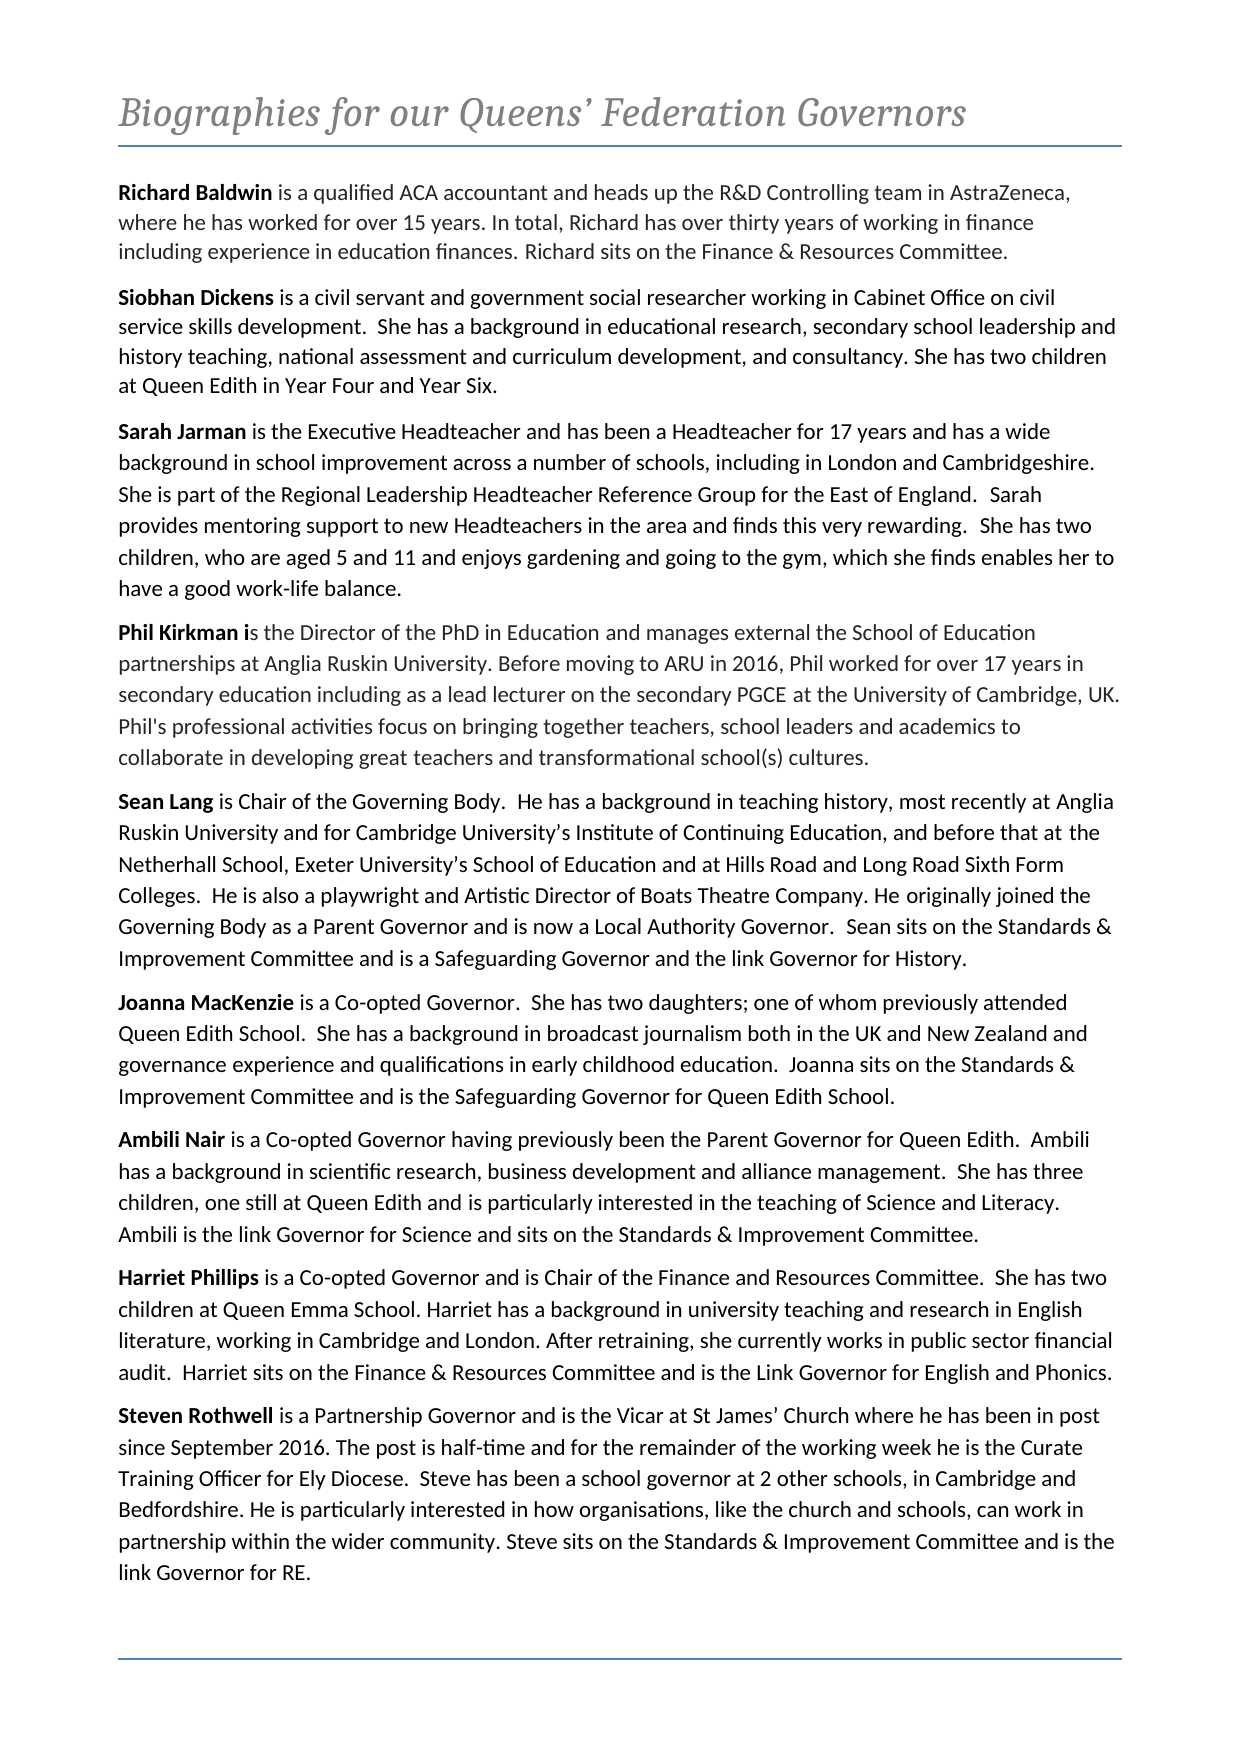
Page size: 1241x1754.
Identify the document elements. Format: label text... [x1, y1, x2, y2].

text Richard Baldwin is a qualified ACA accountant and heads up the R&D Controlling team in AstraZeneca, where he has worked for over 15 years. In total, Richard has over thirty years of working in finance including experience in education finances. Richard sits on the Finance & Resources Committee. [118, 178, 1122, 265]
text Phil Kirkman is the Director of the PhD in Education and manages external the School of Education partnerships at Anglia Ruskin University. Before moving to ARU in 2016, Phil worked for over 17 years in secondary education including as a lead lecturer on the secondary PGCE at the University of Cambridge, UK. Phil's professional activities focus on bringing together teachers, school leaders and academics to collaborate in developing great teachers and transformational school(s) cultures. [118, 618, 1122, 771]
text Sean Lang is Chair of the Governing Body. He has a background in teaching history, most recently at Anglia Ruskin University and for Cambridge University’s Institute of Continuing Education, and before that at the Netherhall School, Exeter University’s School of Education and at Hills Road and Long Road Sixth Form Colleges. He is also a playwright and Artistic Director of Boats Theatre Company. He originally joined the Governing Body as a Parent Governor and is now a Local Authority Governor. Sean sits on the Standards & Improvement Committee and is a Safeguarding Governor and the link Governor for History. [118, 787, 1122, 972]
title Biographies for our Queens’ Federation Governors [118, 89, 1122, 145]
text Steven Rothwell is a Partnership Governor and is the Vicar at St James’ Church where he has been in post since September 2016. The post is half-time and for the remainder of the working week he is the Curate Training Officer for Ely Diocese. Steve has been a school governor at 2 other schools, in Cambridge and Bedfordshire. He is particularly interested in how organisations, like the church and schools, can work in partnership within the wider community. Steve sits on the Standards & Improvement Committee and is the link Governor for RE. [118, 1401, 1122, 1586]
text Sarah Jarman is the Executive Headteacher and has been a Headteacher for 17 years and has a wide background in school improvement across a number of schools, including in London and Cambridgeshire. She is part of the Regional Leadership Headteacher Reference Group for the East of England. Sarah provides mentoring support to new Headteachers in the area and finds this very rewarding. She has two children, who are aged 5 and 11 and enjoys gardening and going to the gym, which she finds enables her to have a good work-life balance. [118, 417, 1122, 602]
text Ambili Nair is a Co-opted Governor having previously been the Parent Governor for Queen Edith. Ambili has a background in scientific research, business development and alliance management. She has three children, one still at Queen Edith and is particularly interested in the teaching of Science and Literacy. Ambili is the link Governor for Science and sits on the Standards & Improvement Committee. [118, 1126, 1122, 1248]
text Harriet Phillips is a Co-opted Governor and is Chair of the Finance and Resources Committee. She has two children at Queen Emma School. Harriet has a background in university teaching and research in English literature, working in Cambridge and London. After retraining, she currently works in public sector financial audit. Harriet sits on the Finance & Resources Committee and is the Link Governor for English and Phonics. [118, 1263, 1122, 1386]
text Joanna MacKenzie is a Co-opted Governor. She has two daughters; one of whom previously attended Queen Edith School. She has a background in broadcast journalism both in the UK and New Zealand and governance experience and qualifications in early childhood education. Joanna sits on the Standards & Improvement Committee and is the Safeguarding Governor for Queen Edith School. [118, 988, 1122, 1110]
text Siobhan Dickens is a civil servant and government social researcher working in Cabinet Office on civil service skills development. She has a background in educational research, secondary school leadership and history teaching, national assessment and curriculum development, and consultancy. She has two children at Queen Edith in Year Four and Year Six. [118, 283, 1122, 399]
